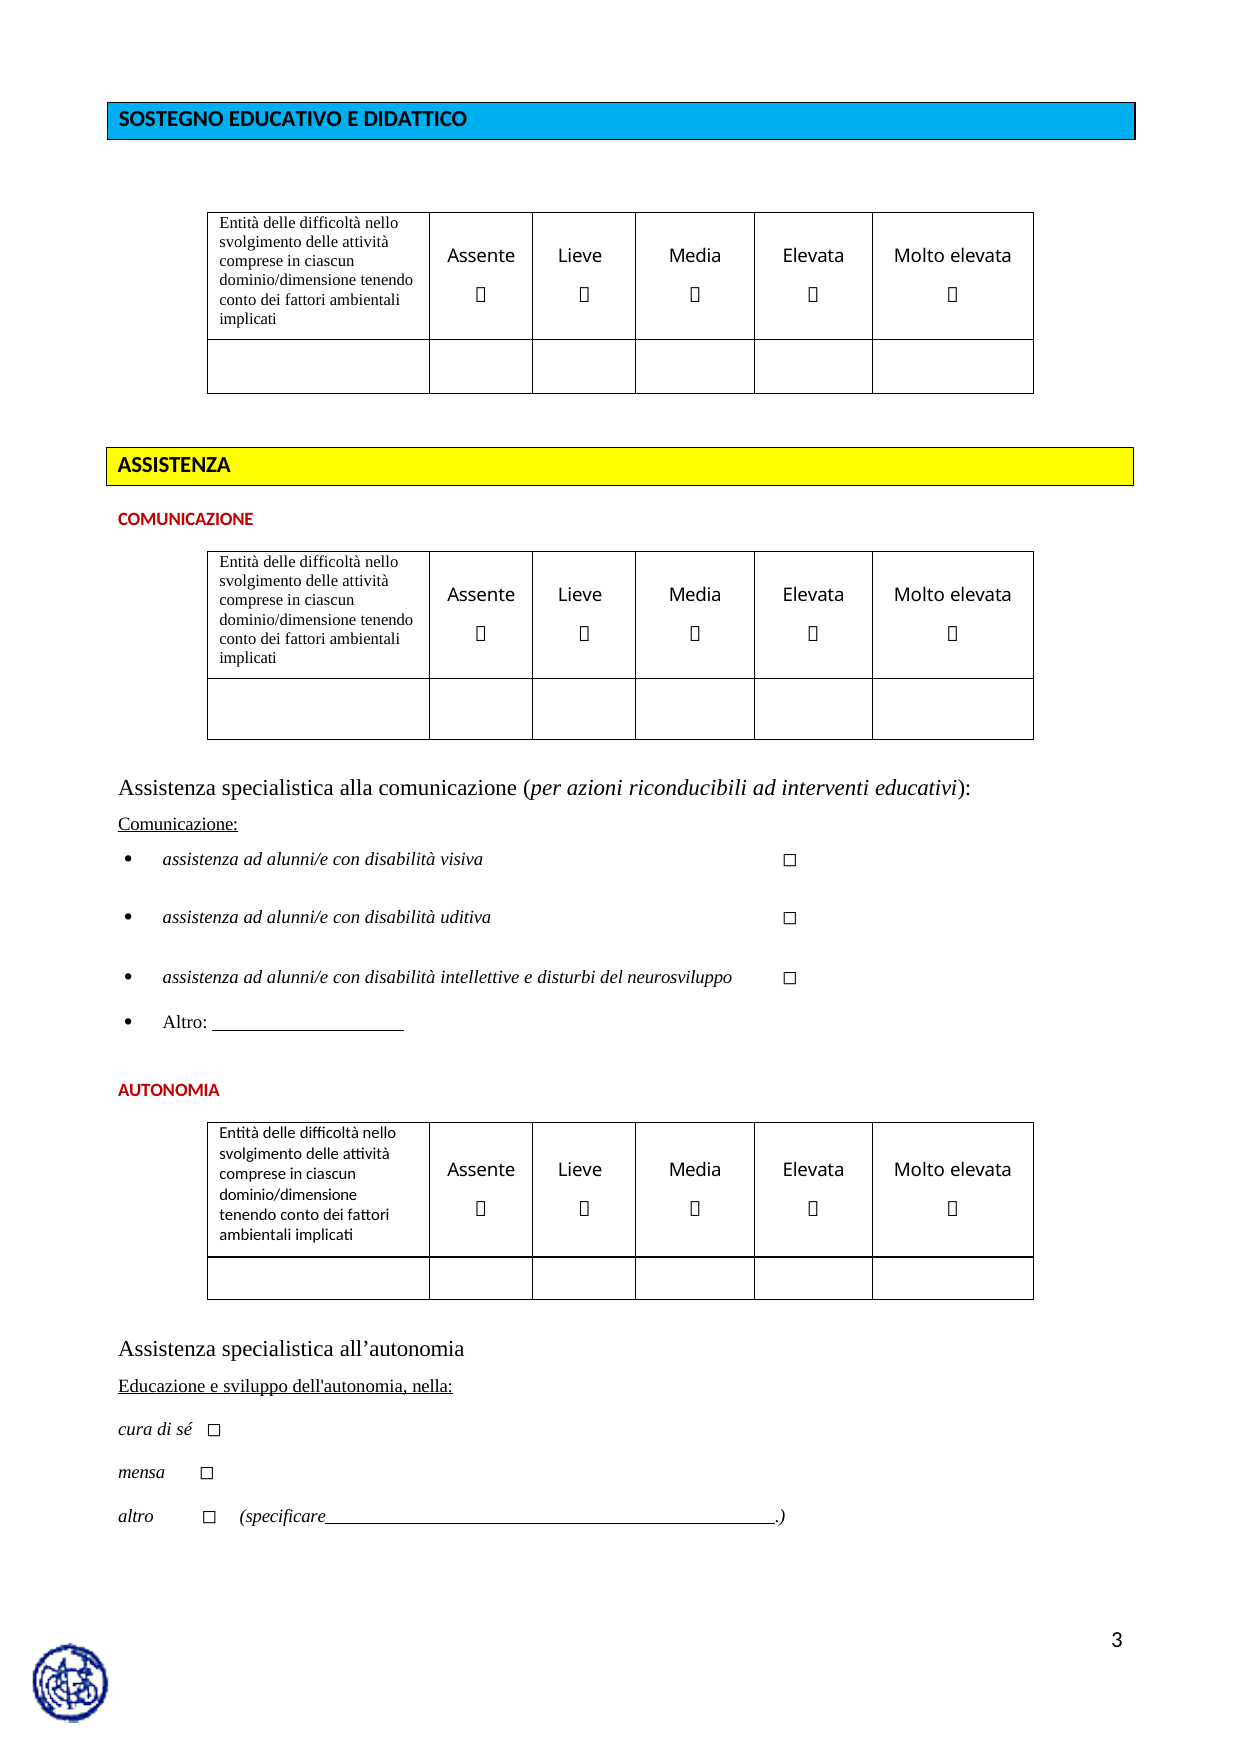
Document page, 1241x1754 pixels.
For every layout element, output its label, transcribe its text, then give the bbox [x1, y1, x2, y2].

list assistenza ad alunni/e con disabilità uditiva ◻ [125, 905, 1146, 928]
table_header Lieve  [533, 213, 635, 339]
table_header Molto elevata  [873, 552, 1033, 678]
table_header Lieve  [533, 552, 635, 678]
table_cell [208, 1258, 429, 1299]
table_cell [755, 679, 872, 738]
table_header Elevata  [755, 552, 872, 678]
table_cell [430, 1258, 532, 1299]
table_cell [430, 340, 532, 393]
table_cell [873, 1258, 1033, 1299]
table_header Media  [636, 552, 754, 678]
table_cell [755, 1258, 872, 1299]
table_cell [533, 1258, 635, 1299]
table_cell [430, 679, 532, 738]
table_header Entità delle difficoltà nello svolgimento delle attività comprese in ciascun dominio/dimensione tenendo conto dei fattori ambientali implicati [208, 1123, 429, 1256]
text Comunicazione: [118, 812, 1146, 834]
table_header Elevata  [755, 213, 872, 339]
table_cell [636, 679, 754, 738]
text altro ◻ (specificare .) [118, 1504, 1146, 1526]
table_header Assente  [430, 552, 532, 678]
table_header Media  [636, 213, 754, 339]
text cura di sé ◻ [118, 1416, 1146, 1439]
list assistenza ad alunni/e con disabilità visiva ◻ [125, 846, 1146, 869]
list Altro: [125, 1011, 1146, 1033]
table_cell [208, 340, 429, 393]
text Assistenza specialistica all’autonomia [118, 1335, 1146, 1362]
table_header Assente  [430, 213, 532, 339]
table_cell [533, 340, 635, 393]
table_header Entità delle difficoltà nello svolgimento delle attività comprese in ciascun dominio/dimensione tenendo conto dei fattori ambientali implicati [208, 213, 429, 339]
text AUTONOMIA [118, 1078, 1146, 1101]
table_header Assente  [430, 1123, 532, 1256]
table_header Media  [636, 1123, 754, 1256]
text mensa ◻ [118, 1460, 1146, 1483]
table_cell [636, 340, 754, 393]
list assistenza ad alunni/e con disabilità intellettive e disturbi del neurosviluppo ◻ [125, 964, 1146, 987]
table_header Elevata  [755, 1123, 872, 1256]
table_header Molto elevata  [873, 1123, 1033, 1256]
table_header Molto elevata  [873, 213, 1033, 339]
table_cell [533, 679, 635, 738]
table_cell [636, 1258, 754, 1299]
table_header Lieve  [533, 1123, 635, 1256]
table_cell [755, 340, 872, 393]
table_cell [208, 679, 429, 738]
table_cell [873, 679, 1033, 738]
table_header Entità delle difficoltà nello svolgimento delle attività comprese in ciascun dominio/dimensione tenendo conto dei fattori ambientali implicati [208, 552, 429, 678]
text Educazione e sviluppo dell'autonomia, nella: [118, 1374, 1146, 1396]
table_cell [873, 340, 1033, 393]
text Assistenza specialistica alla comunicazione (per azioni riconducibili ad interventi educativi): [118, 774, 1146, 800]
picture [31, 1643, 111, 1723]
text COMUNICAZIONE [118, 466, 1146, 530]
